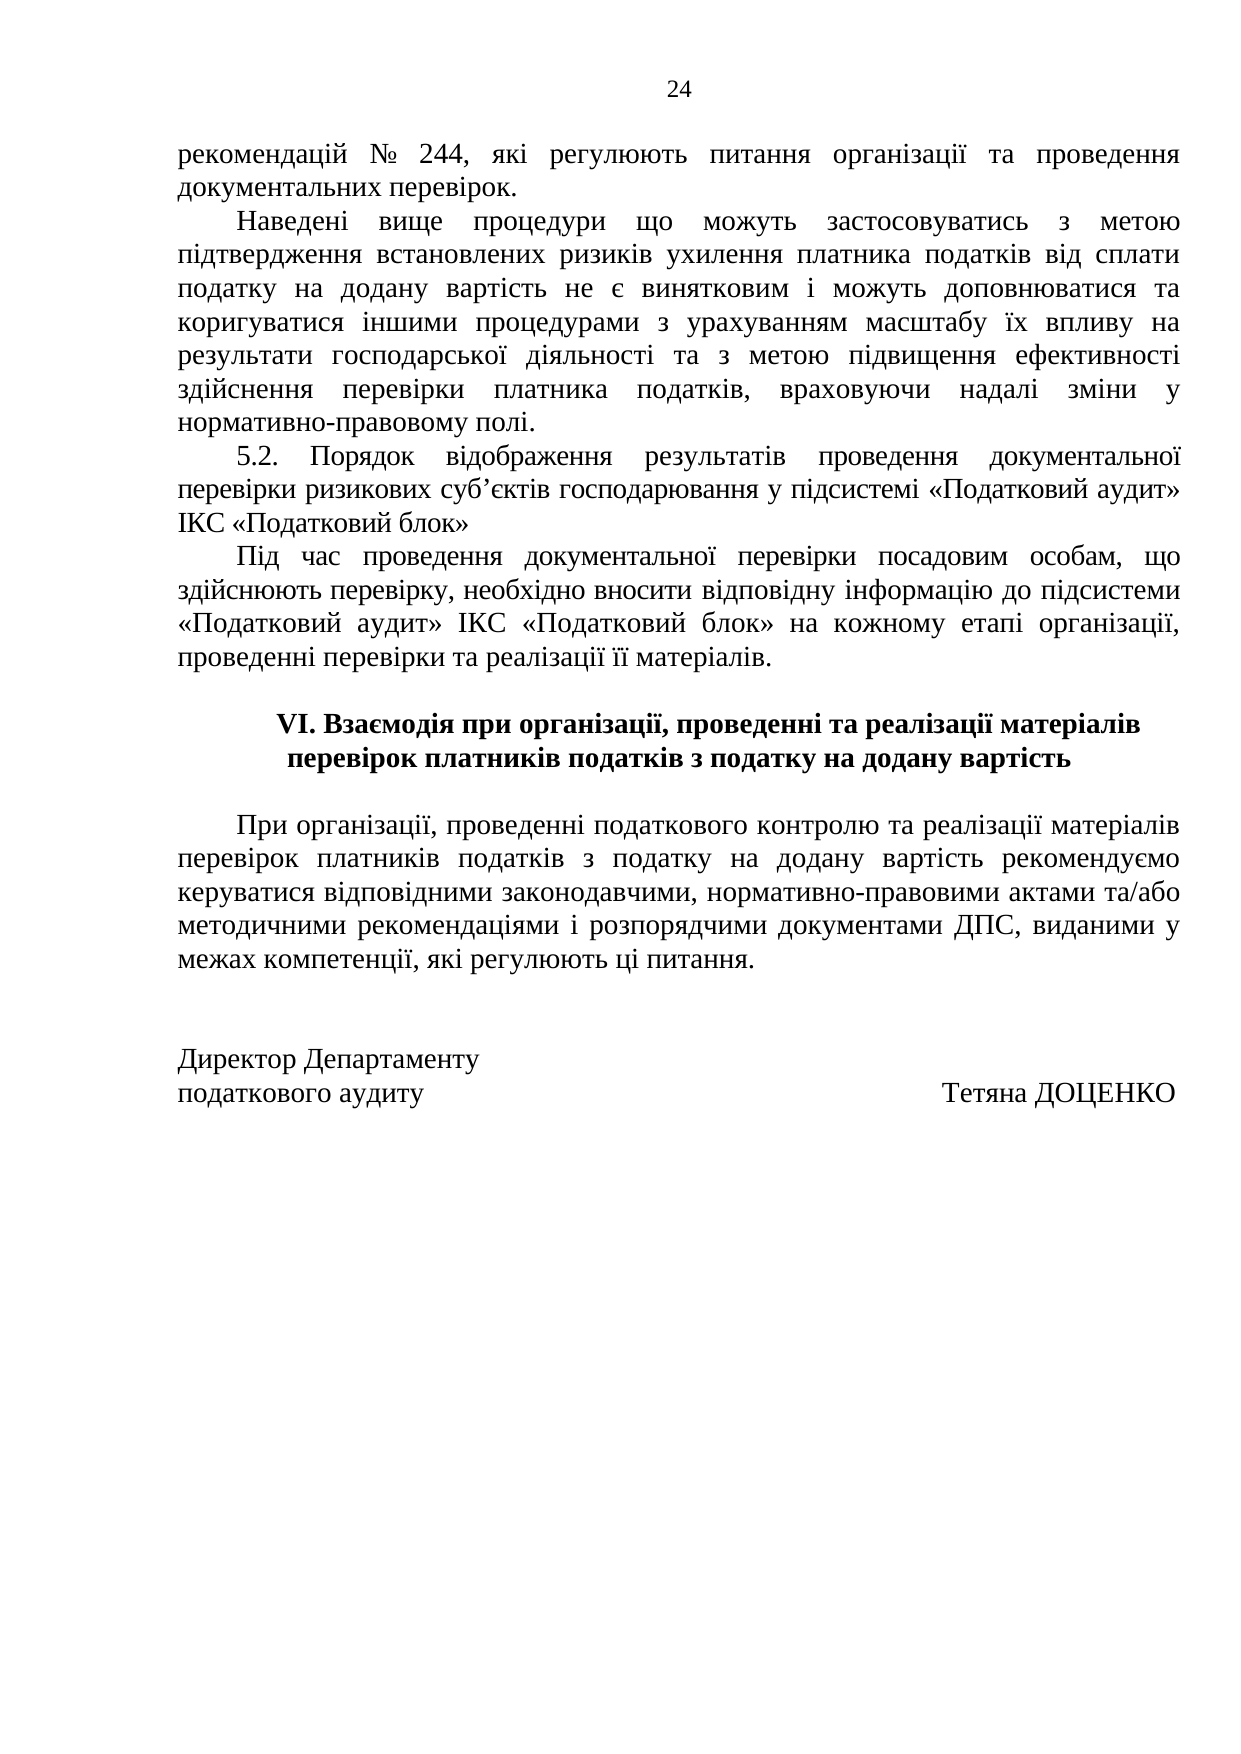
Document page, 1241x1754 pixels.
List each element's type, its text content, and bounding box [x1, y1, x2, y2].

text 5.2. Порядок відображення результатів проведення документальної перевірки ризикових суб’єктів господарювання у підсистемі «Податковий аудит» ІКС «Податковий блок» [177, 438, 1181, 538]
subtitle При організації, проведенні податкового контролю та реалізації матеріалів перевірок платників податків з податку на додану вартість рекомендуємо керуватися відповідними законодавчими, нормативно-правовими актами та/або методичними рекомендаціями і розпорядчими документами ДПС, виданими у межах компетенції, які регулюють ці питання. [177, 807, 1181, 974]
text податкового аудиту Тетяна ДОЦЕНКО [177, 1075, 1181, 1109]
text Директор Департаменту [177, 1042, 1181, 1075]
subtitle VI. Взаємодія при організації, проведенні та реалізації матеріалів перевірок платників податків з податку на додану вартість [177, 706, 1181, 773]
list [177, 136, 1181, 203]
text Під час проведення документальної перевірки посадовим особам, що здійснюють перевірку, необхідно вносити відповідну інформацію до підсистеми «Податковий аудит» ІКС «Податковий блок» на кожному етапі організації, проведенні перевірки та реалізації її матеріалів. [177, 538, 1181, 673]
text Наведені вище процедури що можуть застосовуватись з метою підтвердження встановлених ризиків ухилення платника податків від сплати податку на додану вартість не є винятковим і можуть доповнюватися та коригуватися іншими процедурами з урахуванням масштабу їх впливу на результати господарської діяльності та з метою підвищення ефективності здійснення перевірки платника податків, враховуючи надалі зміни у нормативно-правовому полі. [177, 203, 1181, 438]
